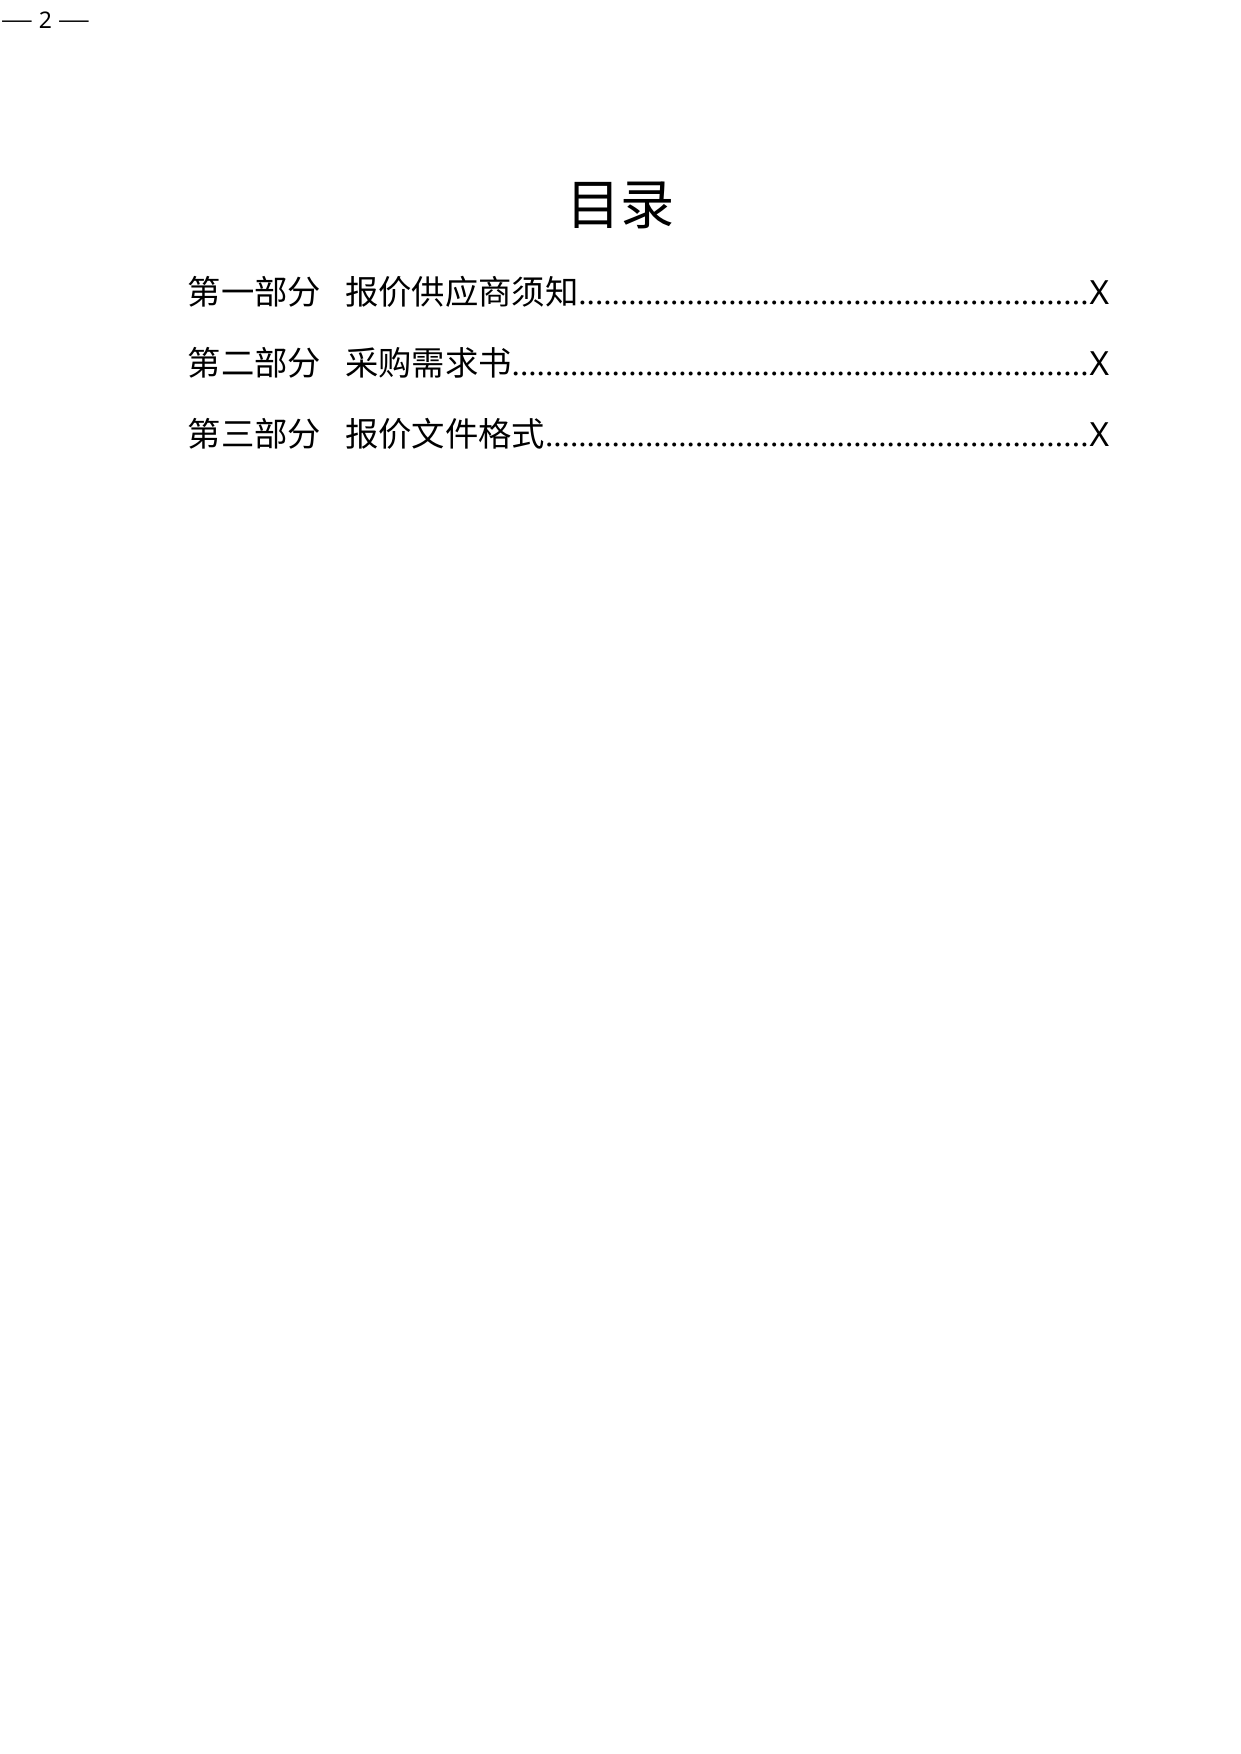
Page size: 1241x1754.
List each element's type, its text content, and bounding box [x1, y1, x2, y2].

text 目录 [199, 162, 1042, 240]
text 第三部分 报价文件格式 X [187, 407, 1119, 456]
text 第二部分 采购需求书 X [187, 337, 1119, 385]
text 第一部分 报价供应商须知 X [187, 266, 1119, 314]
